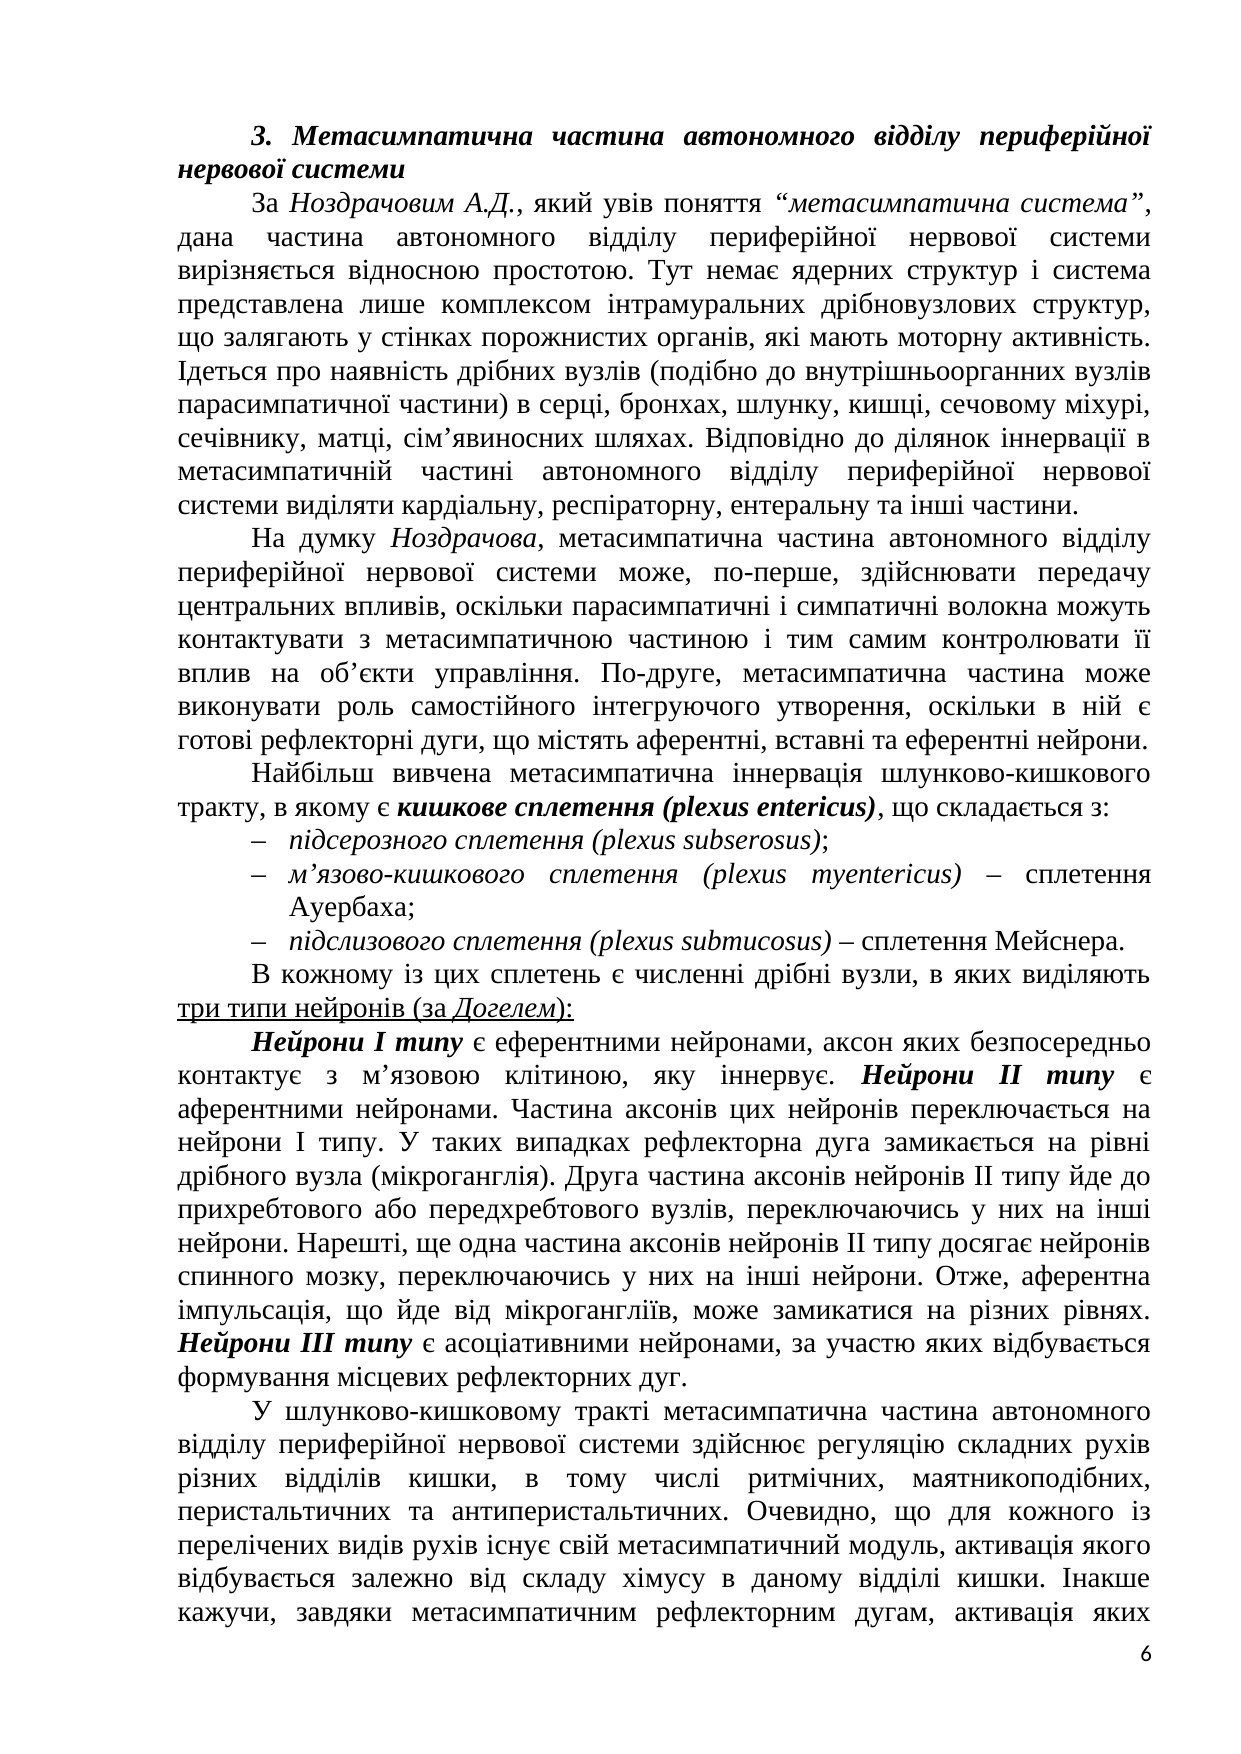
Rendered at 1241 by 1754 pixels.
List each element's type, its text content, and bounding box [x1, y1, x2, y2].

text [177, 1393, 1152, 1627]
text Нейрони І типу є еферентними нейронами, аксон яких безпосередньо контактує з м’язовою клітиною, яку іннервує. Нейрони ІІ типу є аферентними нейронами. Частина аксонів цих нейронів переключається на нейрони І типу. У таких випадках рефлекторна дуга замикається на рівні дрібного вузла (мікроганглія). Друга частина аксонів нейронів ІІ типу йде до прихребтового або передхребтового вузлів, переключаючись у них на інші нейрони. Нарешті, ще одна частина аксонів нейронів ІІ типу досягає нейронів спинного мозку, переключаючись у них на інші нейрони. Отже, аферентна імпульсація, що йде від мікрогангліїв, може замикатися на різних рівнях. Нейрони ІІІ типу є асоціативними нейронами, за участю яких відбувається формування місцевих рефлекторних дуг. [177, 1024, 1152, 1393]
text В кожному із цих сплетень є численні дрібні вузли, в яких виділяють три типи нейронів (за Догелем): [177, 957, 1152, 1024]
text 3. Метасимпатична частина автономного відділу периферійної нервової системи [177, 118, 1152, 185]
text Найбільш вивчена метасимпатична іннервація шлунково-кишкового тракту, в якому є кишкове сплетення (plexus entericus), що складається з: [177, 755, 1152, 822]
list м’язово-кишкового сплетення (plexus myentericus) – сплетення Ауербаха; [251, 856, 1152, 923]
text За Ноздрачовим А.Д., який увів поняття “метасимпатична система”, дана частина автономного відділу периферійної нервової системи вирізняється відносною простотою. Тут немає ядерних структур і система представлена лише комплексом інтрамуральних дрібновузлових структур, що залягають у стінках порожнистих органів, які мають моторну активність. Ідеться про наявність дрібних вузлів (подібно до внутрішньоорганних вузлів парасимпатичної частини) в серці, бронхах, шлунку, кишці, сечовому міхурі, сечівнику, матці, сім’явиносних шляхах. Відповідно до ділянок іннервації в метасимпатичній частині автономного відділу периферійної нервової системи виділяти кардіальну, респіраторну, ентеральну та інші частини. [177, 185, 1152, 521]
list підсерозного сплетення (plexus subserosus); [251, 822, 1152, 856]
text На думку Ноздрачова, метасимпатична частина автономного відділу периферійної нервової системи може, по-перше, здійснювати передачу центральних впливів, оскільки парасимпатичні і симпатичні волокна можуть контактувати з метасимпатичною частиною і тим самим контролювати її вплив на об’єкти управління. По-друге, метасимпатична частина може виконувати роль самостійного інтегруючого утворення, оскільки в ній є готові рефлекторні дуги, що містять аферентні, вставні та еферентні нейрони. [177, 521, 1152, 755]
list підслизового сплетення (plexus submucosus) – сплетення Мейснера. [251, 923, 1152, 957]
